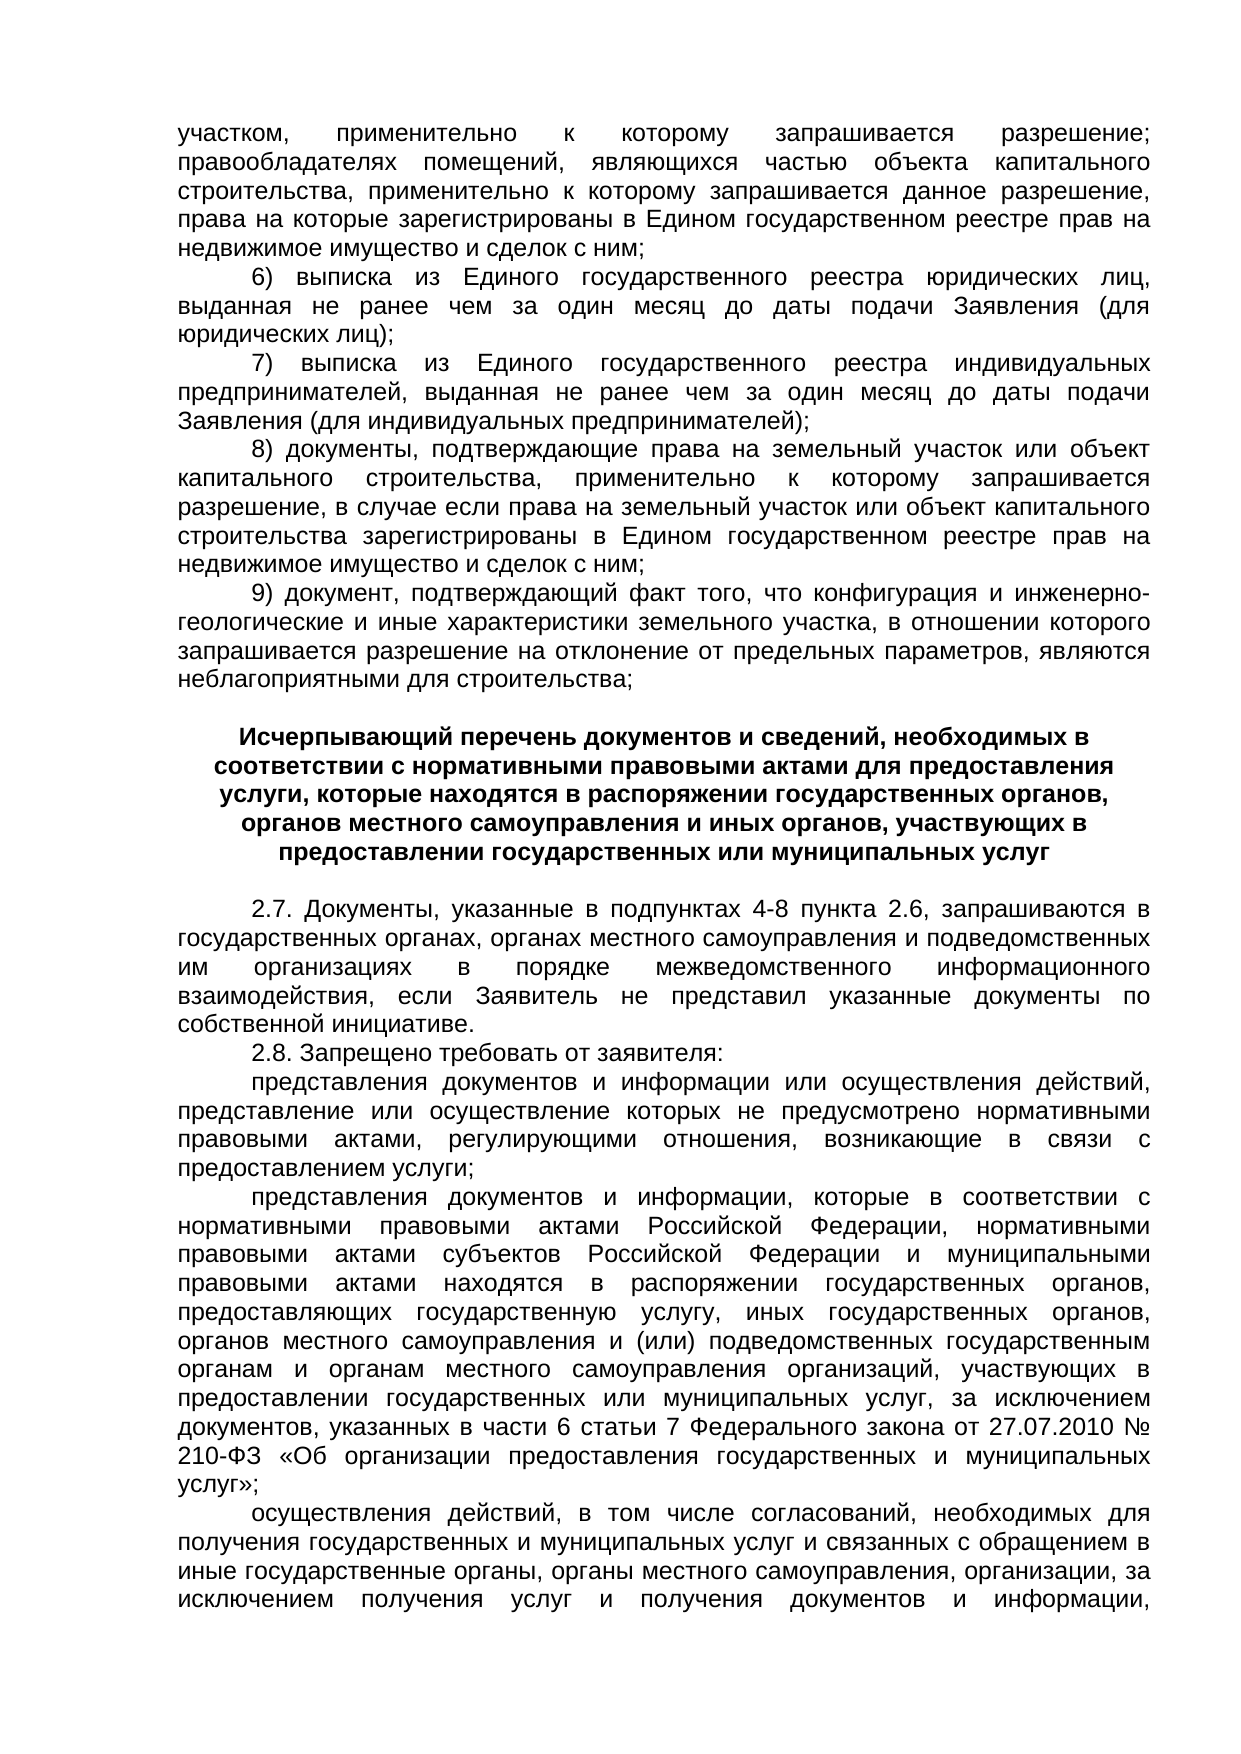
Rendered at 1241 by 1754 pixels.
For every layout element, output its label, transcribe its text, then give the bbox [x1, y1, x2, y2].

text 2.8. Запрещено требовать от заявителя: [177, 1038, 1152, 1067]
text 9) документ, подтверждающий факт того, что конфигурация и инженерно-геологические и иные характеристики земельного участка, в отношении которого запрашивается разрешение на отклонение от предельных параметров, являются неблагоприятными для строительства; [177, 578, 1152, 693]
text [177, 1498, 1152, 1613]
text представления документов и информации, которые в соответствии с нормативными правовыми актами Российской Федерации, нормативными правовыми актами субъектов Российской Федерации и муниципальными правовыми актами находятся в распоряжении государственных органов, предоставляющих государственную услугу, иных государственных органов, органов местного самоуправления и (или) подведомственных государственным органам и органам местного самоуправления организаций, участвующих в предоставлении государственных или муниципальных услуг, за исключением документов, указанных в части 6 статьи 7 Федерального закона от 27.07.2010 № 210-ФЗ «Об организации предоставления государственных и муниципальных услуг»; [177, 1182, 1152, 1498]
text 2.7. Документы, указанные в подпунктах 4-8 пункта 2.6, запрашиваются в государственных органах, органах местного самоуправления и подведомственных им организациях в порядке межведомственного информационного взаимодействия, если Заявитель не представил указанные документы по собственной инициативе. [177, 894, 1152, 1038]
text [177, 118, 1152, 262]
text 7) выписка из Единого государственного реестра индивидуальных предпринимателей, выданная не ранее чем за один месяц до даты подачи Заявления (для индивидуальных предпринимателей); [177, 348, 1152, 434]
text 6) выписка из Единого государственного реестра юридических лиц, выданная не ранее чем за один месяц до даты подачи Заявления (для юридических лиц); [177, 262, 1152, 348]
text представления документов и информации или осуществления действий, представление или осуществление которых не предусмотрено нормативными правовыми актами, регулирующими отношения, возникающие в связи с предоставлением услуги; [177, 1067, 1152, 1182]
text 8) документы, подтверждающие права на земельный участок или объект капитального строительства, применительно к которому запрашивается разрешение, в случае если права на земельный участок или объект капитального строительства зарегистрированы в Едином государственном реестре прав на недвижимое имущество и сделок с ним; [177, 434, 1152, 578]
text Исчерпывающий перечень документов и сведений, необходимых в соответствии с нормативными правовыми актами для предоставления услуги, которые находятся в распоряжении государственных органов, органов местного самоуправления и иных органов, участвующих в предоставлении государственных или муниципальных услуг [177, 722, 1152, 866]
